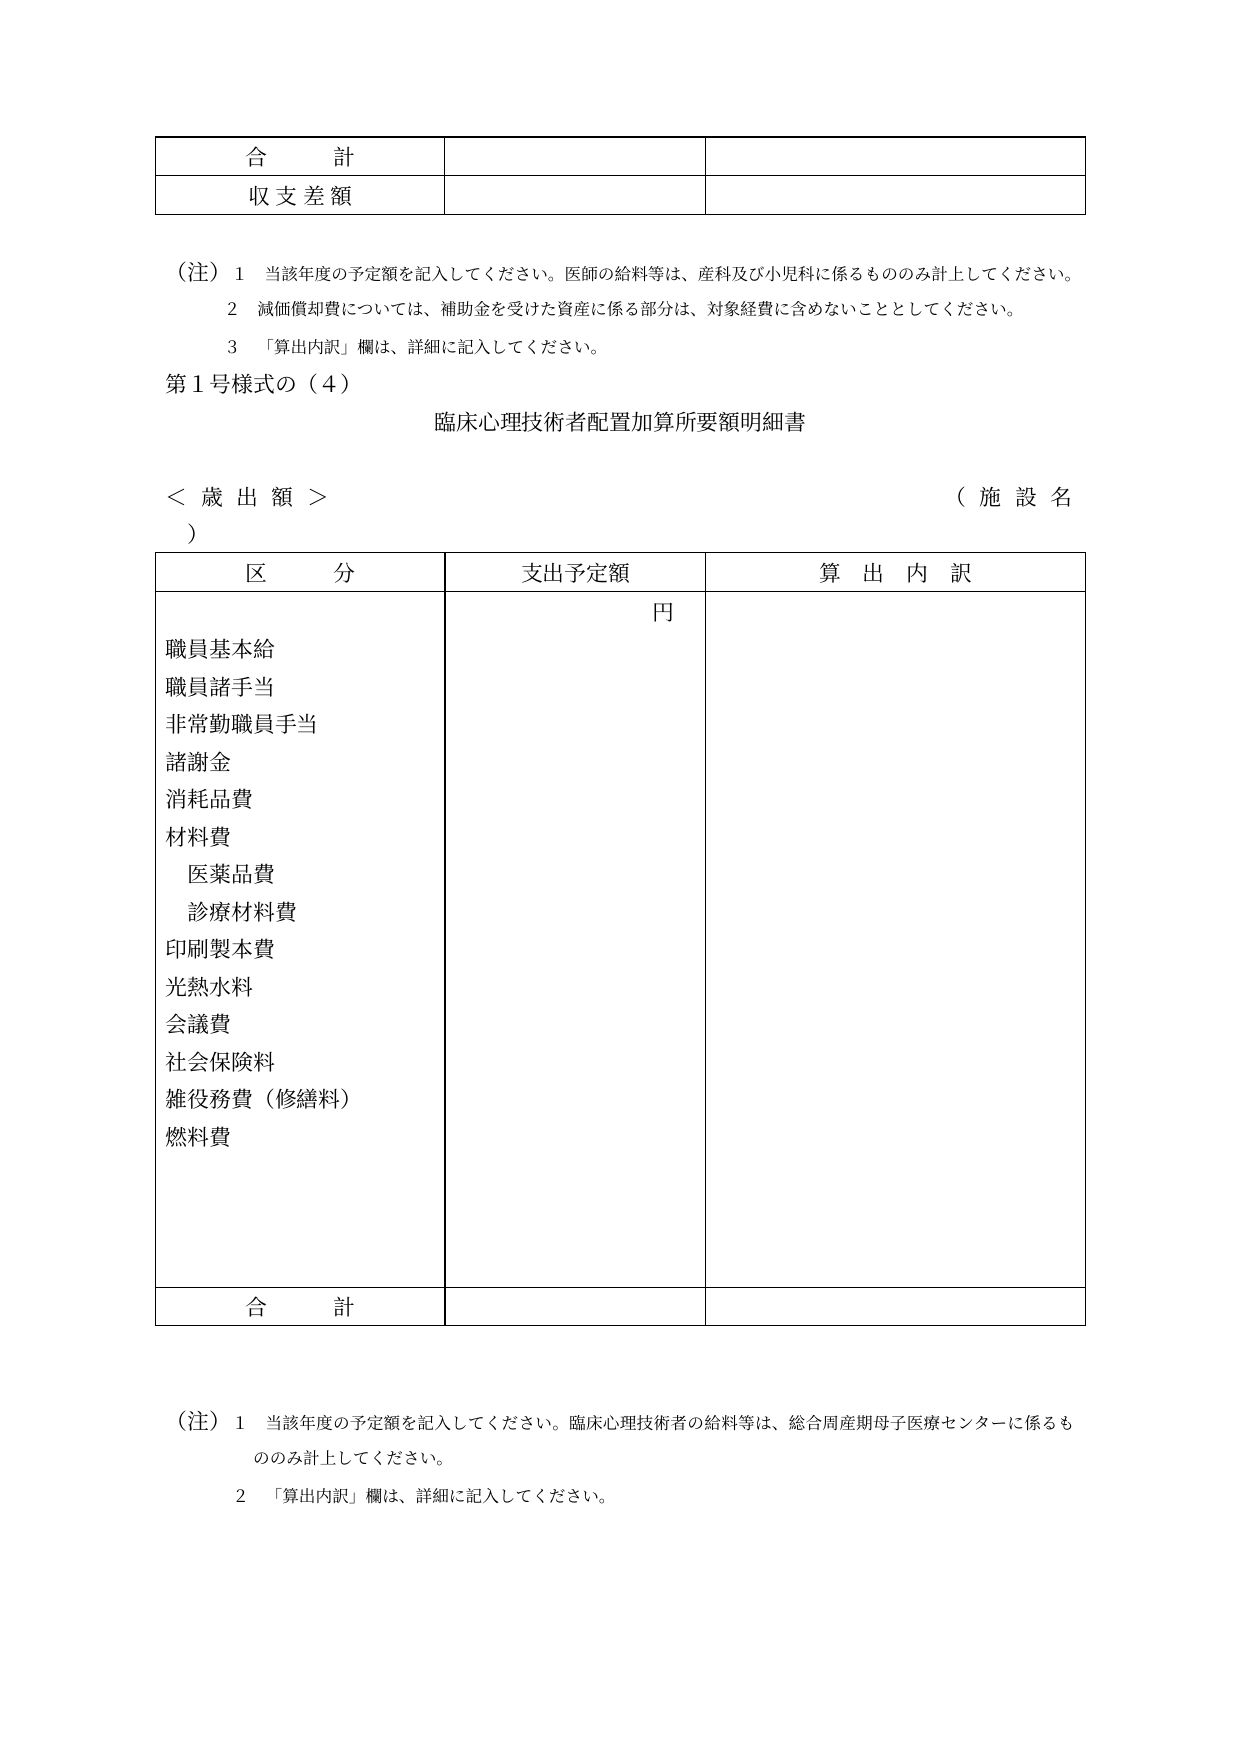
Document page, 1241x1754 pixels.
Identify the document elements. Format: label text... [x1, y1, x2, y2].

table_cell 合 計 [156, 138, 444, 175]
text （注）１ 当該年度の予定額を記入してください。臨床心理技術者の給料等は、総合周産期母子医療センターに係るもののみ計上してください。 [165, 1401, 1075, 1476]
table_cell [445, 138, 705, 175]
table_header 支出予定額 [446, 553, 705, 591]
text ３ 「算出内訳」欄は、詳細に記入してください。 [165, 327, 1075, 364]
text ２ 「算出内訳」欄は、詳細に記入してください。 [165, 1476, 1075, 1514]
table_cell [706, 1288, 1085, 1325]
table_cell [446, 1288, 705, 1325]
table_cell 収 支 差 額 [156, 176, 444, 213]
table_cell 職員基本給 職員諸手当 非常勤職員手当 諸謝金 消耗品費 材料費 医薬品費 診療材料費 印刷製本費 光熱水料 会議費 社会保険料 雑役務費（修繕料） 燃料費 [156, 592, 444, 1287]
text 臨床心理技術者配置加算所要額明細書 [165, 402, 1075, 439]
text ＜歳出額＞ （施設名 ） [165, 477, 1075, 552]
table_header 区 分 [156, 553, 444, 591]
table_cell [706, 592, 1085, 1287]
table_cell [445, 176, 705, 213]
table_cell [706, 176, 1085, 213]
table_cell 円 [446, 592, 705, 1287]
table_cell [706, 138, 1085, 175]
table_cell 合 計 [156, 1288, 444, 1325]
table_header 算 出 内 訳 [706, 553, 1085, 591]
text ２ 減価償却費については、補助金を受けた資産に係る部分は、対象経費に含めないこととしてください。 [165, 289, 1075, 327]
text 第１号様式の（４） [165, 364, 1075, 402]
text （注）１ 当該年度の予定額を記入してください。医師の給料等は、産科及び小児科に係るもののみ計上してください。 [165, 252, 1075, 289]
